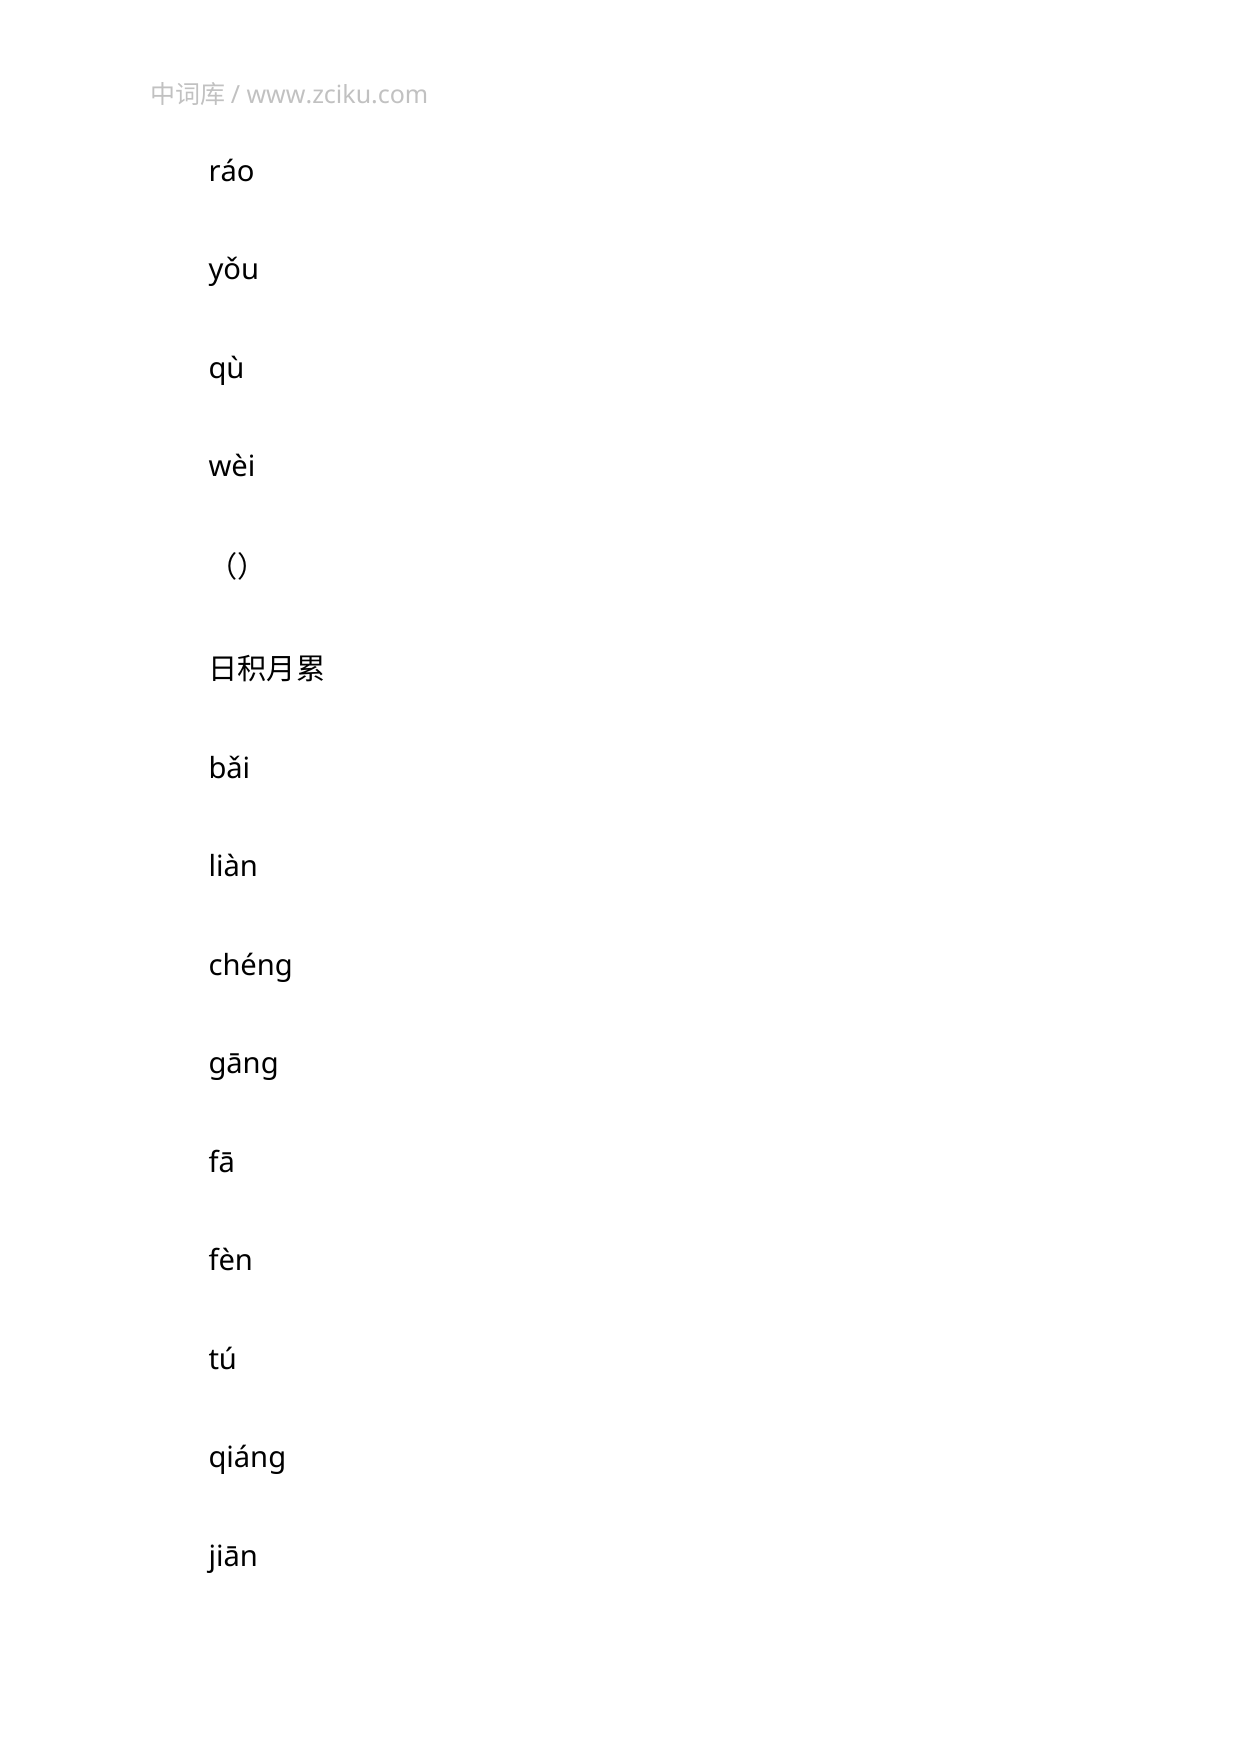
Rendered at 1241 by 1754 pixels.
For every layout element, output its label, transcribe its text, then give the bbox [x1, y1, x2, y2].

text jiān [150, 1535, 1090, 1574]
text qù [150, 347, 1090, 387]
text bǎi [150, 747, 1090, 787]
text liàn [150, 846, 1090, 885]
text fèn [150, 1239, 1090, 1279]
text ɡānɡ [150, 1043, 1090, 1082]
text fā [150, 1141, 1090, 1181]
text （） [150, 544, 1090, 586]
text wèi [150, 445, 1090, 485]
text chénɡ [150, 944, 1090, 984]
text yǒu [150, 248, 1090, 288]
text qiánɡ [150, 1436, 1090, 1476]
text ráo [150, 150, 1090, 190]
text 日积月累 [150, 646, 1090, 688]
text tú [150, 1338, 1090, 1378]
